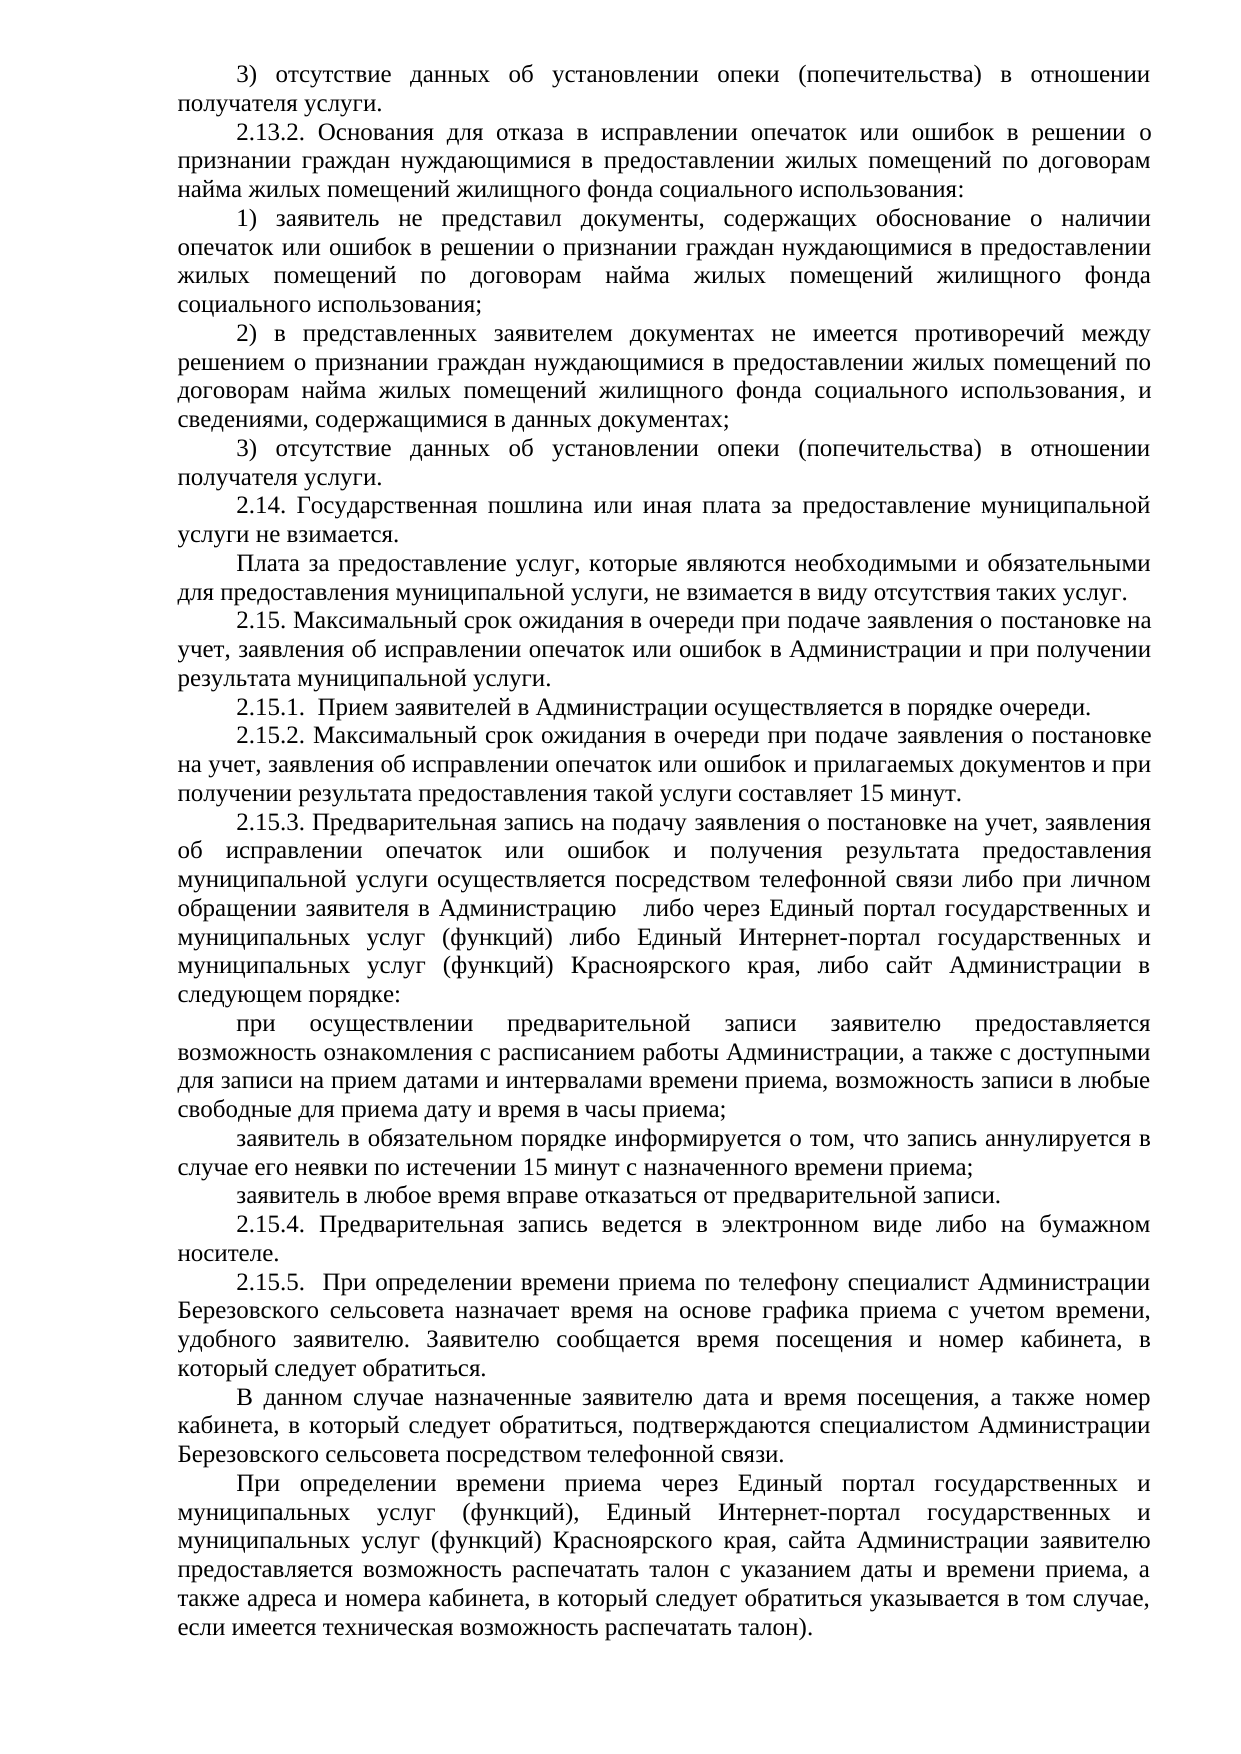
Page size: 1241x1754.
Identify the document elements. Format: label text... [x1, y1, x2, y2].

text заявитель в любое время вправе отказаться от предварительной записи. [177, 1180, 1152, 1209]
text 2.13.2. Основания для отказа в исправлении опечаток или ошибок в решении о признании граждан нуждающимися в предоставлении жилых помещений по договорам найма жилых помещений жилищного фонда социального использования: [177, 117, 1152, 203]
text 2.15.1. Прием заявителей в Администрации осуществляется в порядке очереди. [177, 692, 1152, 720]
text Плата за предоставление услуг, которые являются необходимыми и обязательными для предоставления муниципальной услуги, не взимается в виду отсутствия таких услуг. [177, 548, 1152, 605]
text В данном случае назначенные заявителю дата и время посещения, а также номер кабинета, в который следует обратиться, подтверждаются специалистом Администрации Березовского сельсовета посредством телефонной связи. [177, 1382, 1152, 1468]
text при осуществлении предварительной записи заявителю предоставляется возможность ознакомления с расписанием работы Администрации, а также с доступными для записи на прием датами и интервалами времени приема, возможность записи в любые свободные для приема дату и время в часы приема; [177, 1008, 1152, 1123]
text 2.15. Максимальный срок ожидания в очереди при подаче заявления о постановке на учет, заявления об исправлении опечаток или ошибок в Администрации и при получении результата муниципальной услуги. [177, 605, 1152, 692]
text 1) заявитель не представил документы, содержащих обоснование о наличии опечаток или ошибок в решении о признании граждан нуждающимися в предоставлении жилых помещений по договорам найма жилых помещений жилищного фонда социального использования; [177, 203, 1152, 318]
text 2.15.2. Максимальный срок ожидания в очереди при подаче заявления о постановке на учет, заявления об исправлении опечаток или ошибок и прилагаемых документов и при получении результата предоставления такой услуги составляет 15 минут. [177, 720, 1152, 807]
text 2) в представленных заявителем документах не имеется противоречий между решением о признании граждан нуждающимися в предоставлении жилых помещений по договорам найма жилых помещений жилищного фонда социального использования, и сведениями, содержащимися в данных документах; [177, 318, 1152, 433]
text 3) отсутствие данных об установлении опеки (попечительства) в отношении получателя услуги. [177, 433, 1152, 490]
text 2.14. Государственная пошлина или иная плата за предоставление муниципальной услуги не взимается. [177, 490, 1152, 548]
text 2.15.3. Предварительная запись на подачу заявления о постановке на учет, заявления об исправлении опечаток или ошибок и получения результата предоставления муниципальной услуги осуществляется посредством телефонной связи либо при личном обращении заявителя в Администрацию либо через Единый портал государственных и муниципальных услуг (функций) либо Единый Интернет-портал государственных и муниципальных услуг (функций) Красноярского края, либо сайт Администрации в следующем порядке: [177, 807, 1152, 1008]
text 3) отсутствие данных об установлении опеки (попечительства) в отношении получателя услуги. [177, 59, 1152, 117]
text 2.15.5. При определении времени приема по телефону специалист Администрации Березовского сельсовета назначает время на основе графика приема с учетом времени, удобного заявителю. Заявителю сообщается время посещения и номер кабинета, в который следует обратиться. [177, 1267, 1152, 1382]
text заявитель в обязательном порядке информируется о том, что запись аннулируется в случае его неявки по истечении 15 минут с назначенного времени приема; [177, 1123, 1152, 1180]
text 2.15.4. Предварительная запись ведется в электронном виде либо на бумажном носителе. [177, 1209, 1152, 1267]
text При определении времени приема через Единый портал государственных и муниципальных услуг (функций), Единый Интернет-портал государственных и муниципальных услуг (функций) Красноярского края, сайта Администрации заявителю предоставляется возможность распечатать талон с указанием даты и времени приема, а также адреса и номера кабинета, в который следует обратиться указывается в том случае, если имеется техническая возможность распечатать талон). [177, 1468, 1152, 1640]
